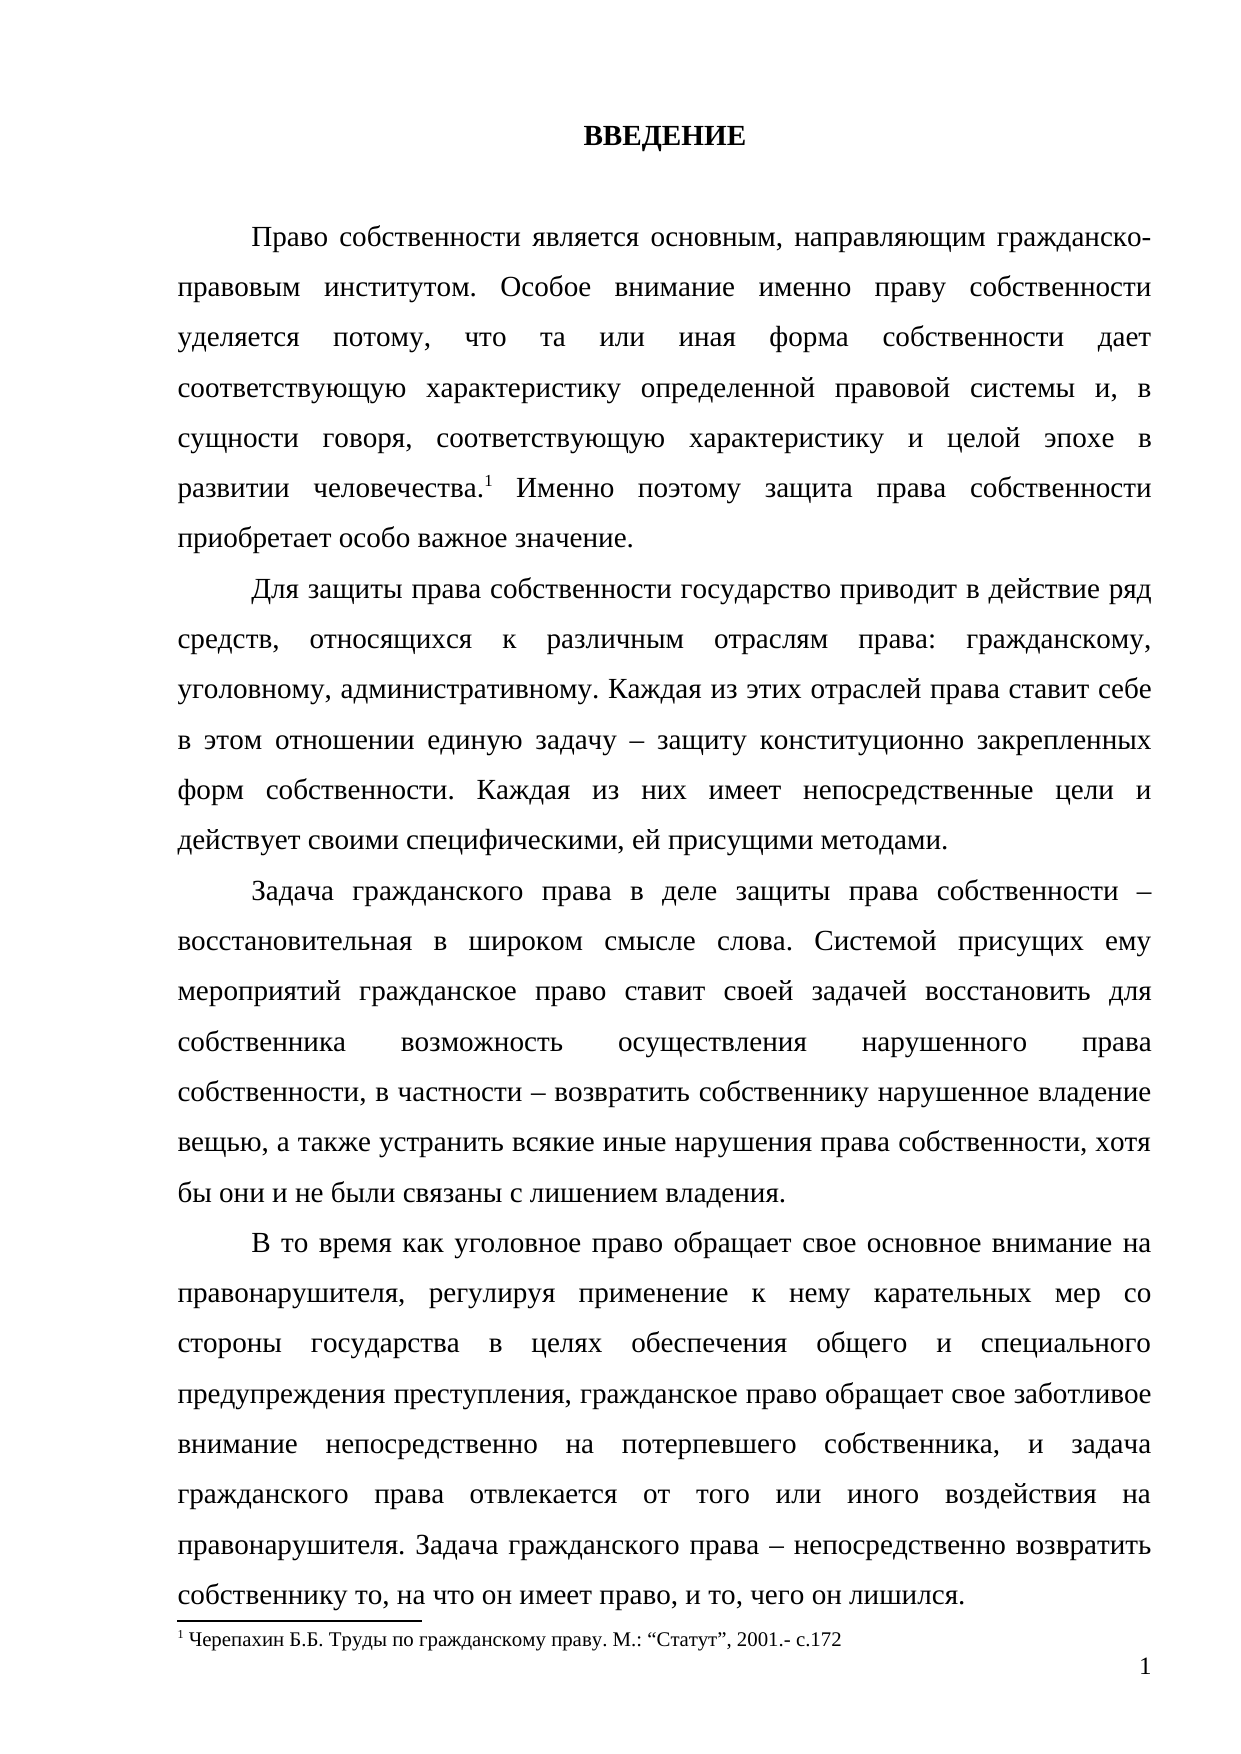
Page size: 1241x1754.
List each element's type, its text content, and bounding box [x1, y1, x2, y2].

text Для защиты права собственности государство приводит в действие ряд средств, относящихся к различным отраслям права: гражданскому, уголовному, административному. Каждая из этих отраслей права ставит себе в этом отношении единую задачу – защиту конституционно закрепленных форм собственности. Каждая из них имеет непосредственные цели и действует своими специфическими, ей присущими методами. [177, 571, 1152, 856]
text ВВЕДЕНИЕ [177, 118, 1152, 152]
text Право собственности является основным, направляющим гражданско-правовым институтом. Особое внимание именно праву собственности уделяется потому, что та или иная форма собственности дает соответствующую характеристику определенной правовой системы и, в сущности говоря, соответствующую характеристику и целой эпохе в развитии человечества. Именно поэтому защита права собственности приобретает особо важное значение. [177, 219, 1152, 554]
text Задача гражданского права в деле защиты права собственности – восстановительная в широком смысле слова. Системой присущих ему мероприятий гражданское право ставит своей задачей восстановить для собственника возможность осуществления нарушенного права собственности, в частности – возвратить собственнику нарушенное владение вещью, а также устранить всякие иные нарушения права собственности, хотя бы они и не были связаны с лишением владения. [177, 873, 1152, 1208]
text В то время как уголовное право обращает свое основное внимание на правонарушителя, регулируя применение к нему карательных мер со стороны государства в целях обеспечения общего и специального предупреждения преступления, гражданское право обращает свое заботливое внимание непосредственно на потерпевшего собственника, и задача гражданского права отвлекается от того или иного воздействия на правонарушителя. Задача гражданского права – непосредственно возвратить собственнику то, на что он имеет право, и то, чего он лишился. [177, 1225, 1152, 1611]
